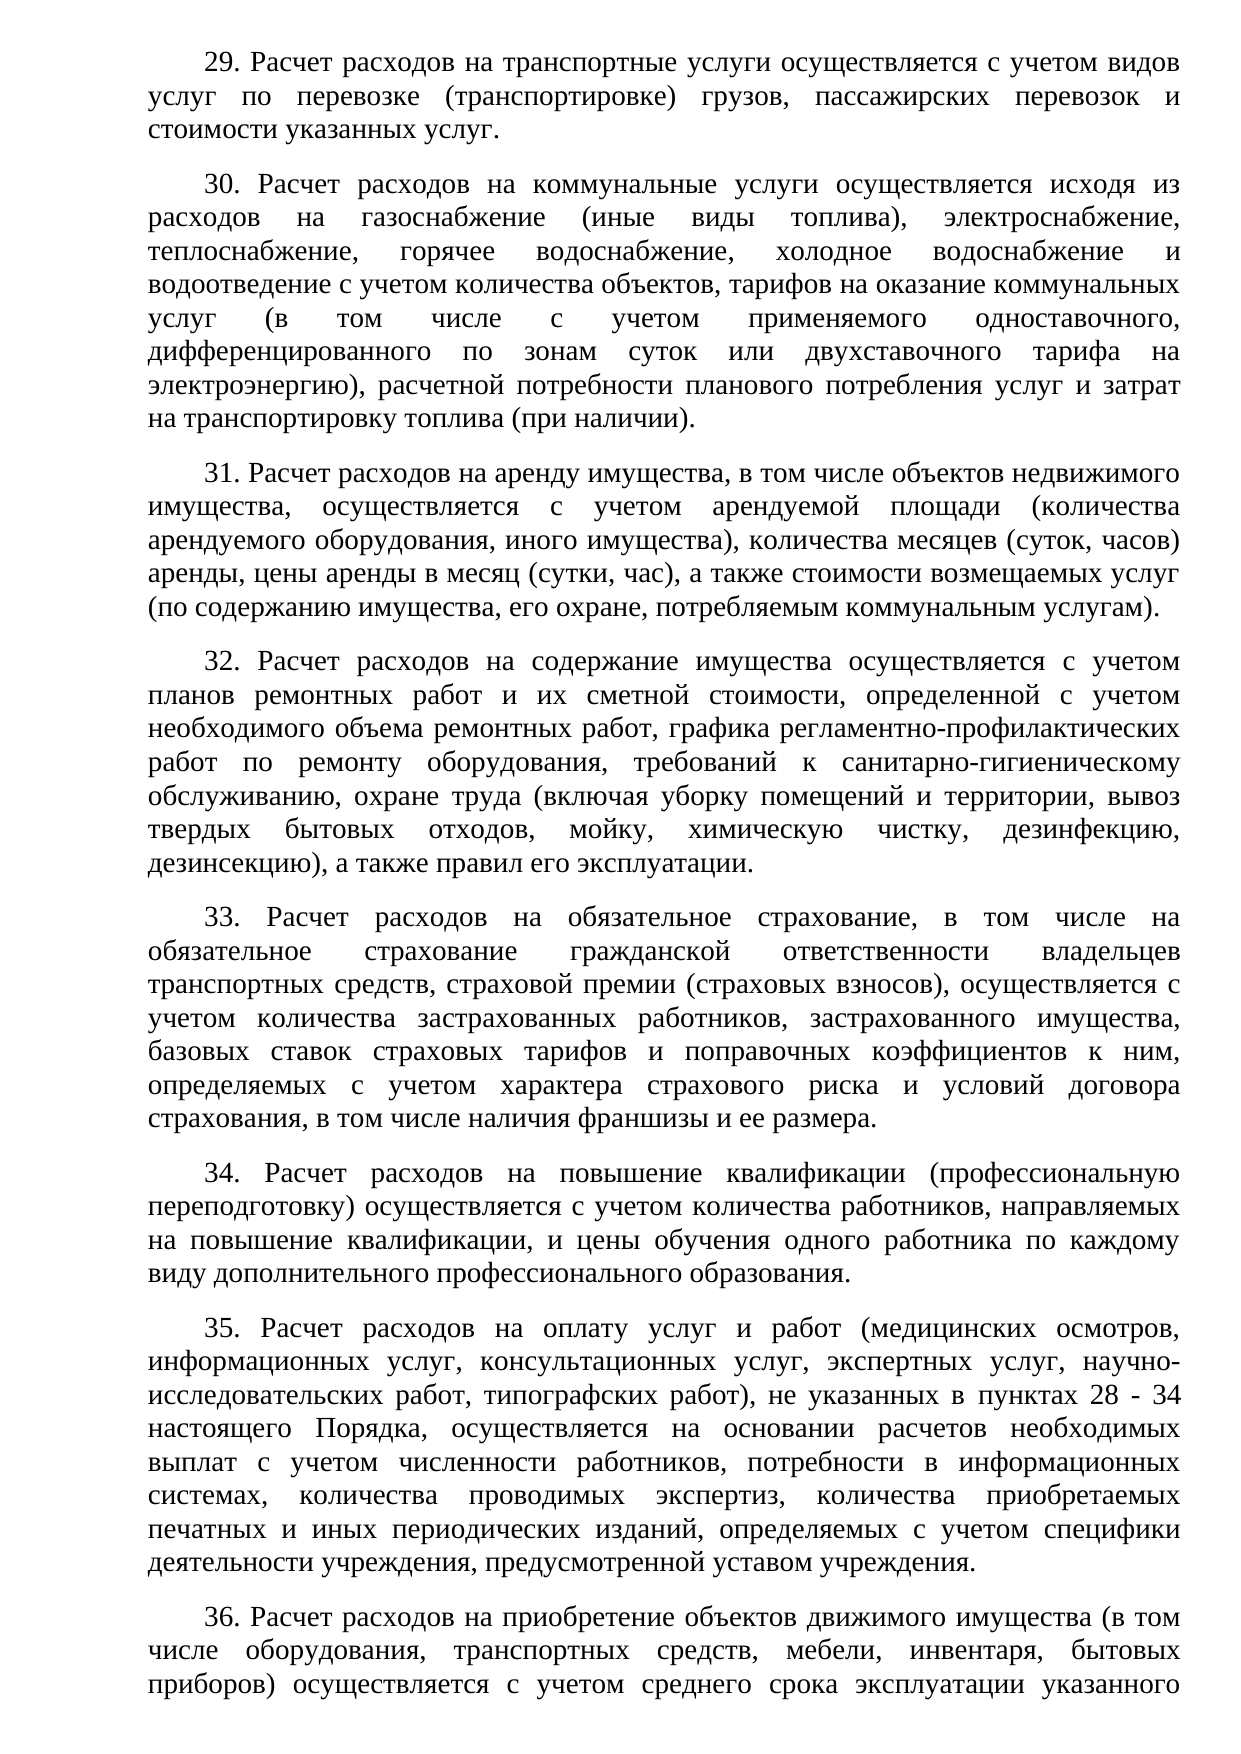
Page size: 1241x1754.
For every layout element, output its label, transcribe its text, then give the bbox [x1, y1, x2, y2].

text 34. Расчет расходов на повышение квалификации (профессиональную переподготовку) осуществляется с учетом количества работников, направляемых на повышение квалификации, и цены обучения одного работника по каждому виду дополнительного профессионального образования. [148, 1155, 1181, 1289]
text 31. Расчет расходов на аренду имущества, в том числе объектов недвижимого имущества, осуществляется с учетом арендуемой площади (количества арендуемого оборудования, иного имущества), количества месяцев (суток, часов) аренды, цены аренды в месяц (сутки, час), а также стоимости возмещаемых услуг (по содержанию имущества, его охране, потребляемым коммунальным услугам). [148, 455, 1181, 623]
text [148, 1599, 1181, 1699]
text 35. Расчет расходов на оплату услуг и работ (медицинских осмотров, информационных услуг, консультационных услуг, экспертных услуг, научно-исследовательских работ, типографских работ), не указанных в пунктах 28 - 34 настоящего Порядка, осуществляется на основании расчетов необходимых выплат с учетом численности работников, потребности в информационных системах, количества проводимых экспертиз, количества приобретаемых печатных и иных периодических изданий, определяемых с учетом специфики деятельности учреждения, предусмотренной уставом учреждения. [148, 1310, 1181, 1578]
text 33. Расчет расходов на обязательное страхование, в том числе на обязательное страхование гражданской ответственности владельцев транспортных средств, страховой премии (страховых взносов), осуществляется с учетом количества застрахованных работников, застрахованного имущества, базовых ставок страховых тарифов и поправочных коэффициентов к ним, определяемых с учетом характера страхового риска и условий договора страхования, в том числе наличия франшизы и ее размера. [148, 899, 1181, 1134]
text 30. Расчет расходов на коммунальные услуги осуществляется исходя из расходов на газоснабжение (иные виды топлива), электроснабжение, теплоснабжение, горячее водоснабжение, холодное водоснабжение и водоотведение с учетом количества объектов, тарифов на оказание коммунальных услуг (в том числе с учетом применяемого одноставочного, дифференцированного по зонам суток или двухставочного тарифа на электроэнергию), расчетной потребности планового потребления услуг и затрат на транспортировку топлива (при наличии). [148, 166, 1181, 434]
text 29. Расчет расходов на транспортные услуги осуществляется с учетом видов услуг по перевозке (транспортировке) грузов, пассажирских перевозок и стоимости указанных услуг. [148, 44, 1181, 145]
text 32. Расчет расходов на содержание имущества осуществляется с учетом планов ремонтных работ и их сметной стоимости, определенной с учетом необходимого объема ремонтных работ, графика регламентно-профилактических работ по ремонту оборудования, требований к санитарно-гигиеническому обслуживанию, охране труда (включая уборку помещений и территории, вывоз твердых бытовых отходов, мойку, химическую чистку, дезинфекцию, дезинсекцию), а также правил его эксплуатации. [148, 643, 1181, 878]
